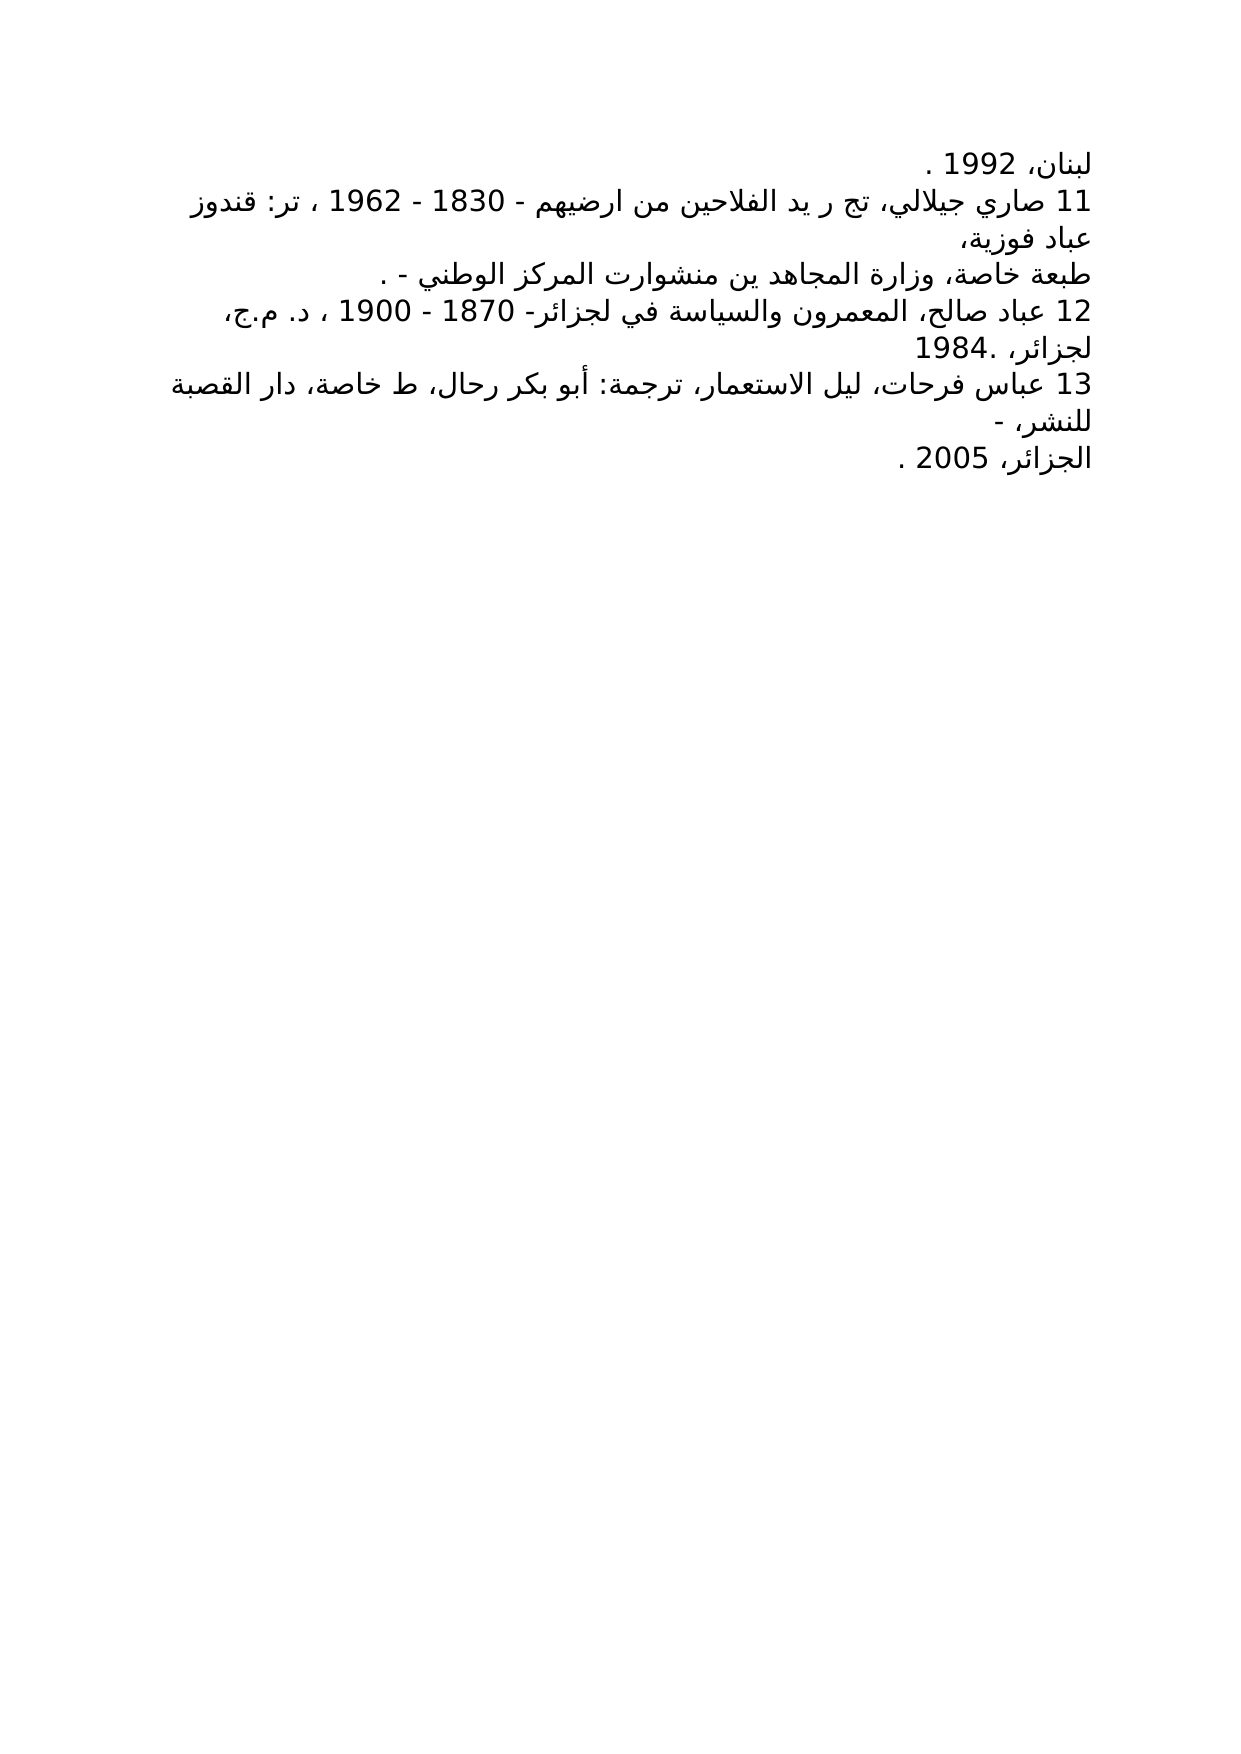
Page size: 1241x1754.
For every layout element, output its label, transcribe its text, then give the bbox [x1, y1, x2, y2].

text طبعة خاصة، وزارة المجاهد ين منشوارت المركز الوطني - . [148, 258, 1093, 292]
text الجزائر، 2005 . [148, 441, 1093, 475]
text لبنان، 1992 . [148, 148, 1093, 182]
text 12 عباد صالح، المعمرون والسياسة في لجزائر- 1870 - 1900 ، د. م.ج، لجزائر، .1984 [148, 294, 1093, 365]
text 13 عباس فرحات، ليل الاستعمار، ترجمة: أبو بكر رحال، ط خاصة، دار القصبة للنشر، - [148, 368, 1093, 438]
text 11 صاري جيلالي، تج ر يد الفلاحين من ارضيهم - 1830 - 1962 ، تر: قندوز عباد فوزية، [148, 184, 1093, 255]
